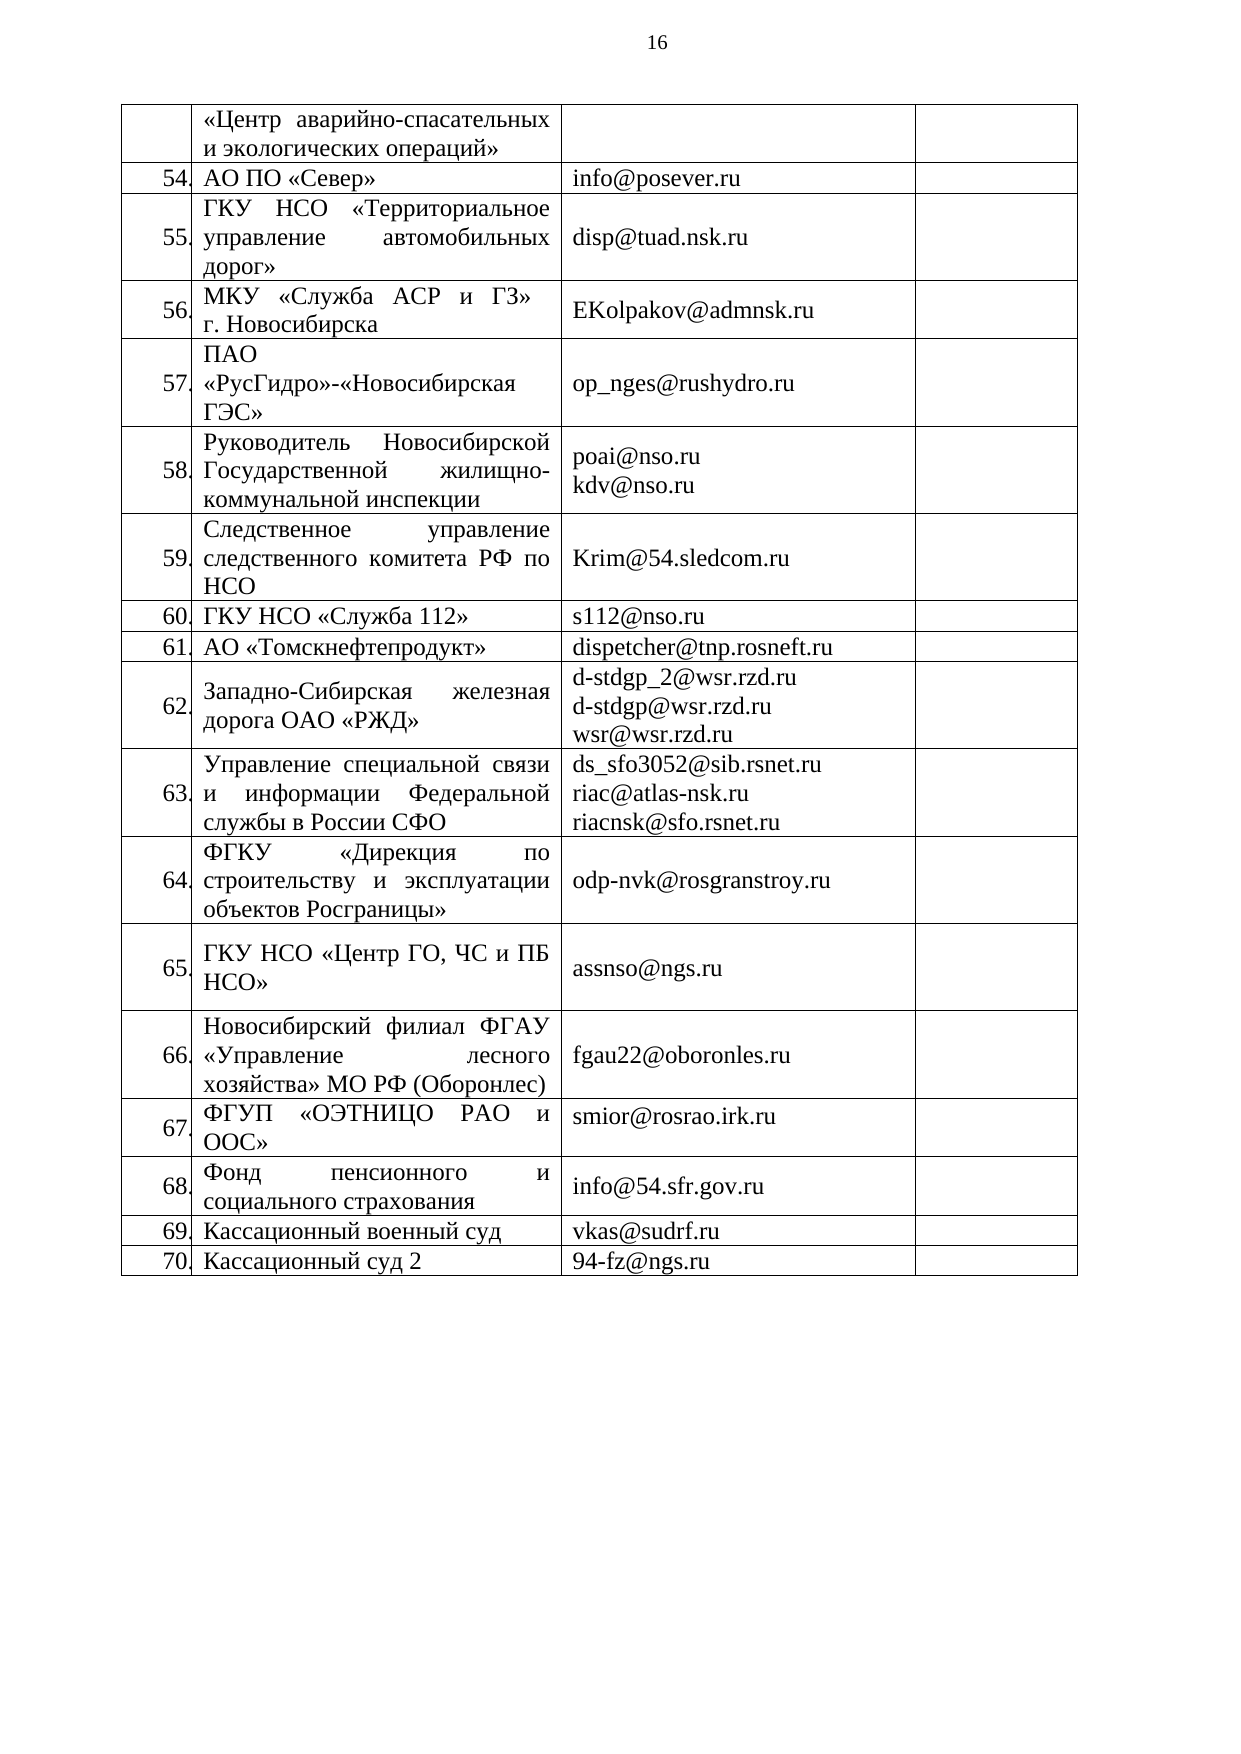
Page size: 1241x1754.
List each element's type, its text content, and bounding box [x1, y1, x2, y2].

table_cell Фонд пенсионного и социального страхования [192, 1157, 561, 1214]
table_cell ФГКУ «Дирекция по строительству и эксплуатации объектов Росграницы» [192, 837, 561, 923]
table_cell [916, 339, 1077, 426]
table_cell ФГУП «ОЭТНИЦО РАО и ООС» [192, 1099, 561, 1156]
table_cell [562, 105, 915, 162]
table_cell ПАО «РусГидро»-«Новосибирская ГЭС» [192, 339, 561, 426]
table_cell [122, 281, 191, 338]
table_cell [122, 1246, 191, 1275]
table_cell [122, 1011, 191, 1097]
table_cell dispetcher@tnp.rosneft.ru [562, 632, 915, 661]
table_cell poai@nso.ru kdv@nso.ru [562, 427, 915, 513]
table_cell [916, 1011, 1077, 1097]
table_cell [916, 749, 1077, 836]
table_cell 94-fz@ngs.ru [562, 1246, 915, 1275]
table_cell Krim@54.sledcom.ru [562, 514, 915, 600]
table_cell ГКУ НСО «Территориальное управление автомобильных дорог» [192, 194, 561, 280]
table_cell [122, 837, 191, 923]
table_cell [916, 1246, 1077, 1275]
table_cell [122, 427, 191, 513]
table_cell [916, 1157, 1077, 1214]
table_cell АО ПО «Север» [192, 163, 561, 192]
table_cell Кассационный суд 2 [192, 1246, 561, 1275]
table_cell [122, 749, 191, 836]
table_cell info@54.sfr.gov.ru [562, 1157, 915, 1214]
table_cell Кассационный военный суд [192, 1216, 561, 1245]
table_cell s112@nso.ru [562, 601, 915, 631]
table_cell [916, 163, 1077, 192]
table_cell fgau22@oboronles.ru [562, 1011, 915, 1097]
table_cell op_nges@rushydro.ru [562, 339, 915, 426]
table_cell МКУ «Служба АСР и ГЗ» г. Новосибирска [192, 281, 561, 338]
table_cell Новосибирский филиал ФГАУ «Управление лесного хозяйства» МО РФ (Оборонлес) [192, 1011, 561, 1097]
table_cell [122, 163, 191, 192]
table_cell Следственное управление следственного комитета РФ по НСО [192, 514, 561, 600]
table_cell [122, 339, 191, 426]
table_cell d-stdgp_2@wsr.rzd.ru d-stdgp@wsr.rzd.ru wsr@wsr.rzd.ru [562, 662, 915, 748]
table_cell [916, 601, 1077, 631]
table_cell [916, 281, 1077, 338]
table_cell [192, 105, 561, 162]
table_cell ds_sfo3052@sib.rsnet.ru riac@atlas-nsk.ru riacnsk@sfo.rsnet.ru [562, 749, 915, 836]
table_cell [122, 194, 191, 280]
table_cell [122, 924, 191, 1010]
table_cell [122, 1157, 191, 1214]
table_cell Управление специальной связи и информации Федеральной службы в России СФО [192, 749, 561, 836]
table_cell [122, 662, 191, 748]
table_cell smior@rosrao.irk.ru [562, 1099, 915, 1156]
table_cell [122, 632, 191, 661]
table_cell [916, 194, 1077, 280]
table_cell ГКУ НСО «Центр ГО, ЧС и ПБ НСО» [192, 924, 561, 1010]
table_cell [122, 601, 191, 631]
table_cell [916, 514, 1077, 600]
table_cell [122, 1099, 191, 1156]
table_cell vkas@sudrf.ru [562, 1216, 915, 1245]
table_cell odp-nvk@rosgranstroy.ru [562, 837, 915, 923]
table_cell Западно-Сибирская железная дорога ОАО «РЖД» [192, 662, 561, 748]
table_cell info@posever.ru [562, 163, 915, 192]
table_cell [916, 105, 1077, 162]
table_cell ГКУ НСО «Служба 112» [192, 601, 561, 631]
table_cell [916, 427, 1077, 513]
table_cell Руководитель Новосибирской Государственной жилищно-коммунальной инспекции [192, 427, 561, 513]
table_cell assnso@ngs.ru [562, 924, 915, 1010]
table_cell EKolpakov@admnsk.ru [562, 281, 915, 338]
table_cell [122, 105, 191, 162]
table_cell [122, 1216, 191, 1245]
table_cell АО «Томскнефтепродукт» [192, 632, 561, 661]
table_cell [916, 662, 1077, 748]
table_cell [916, 924, 1077, 1010]
table_cell [916, 837, 1077, 923]
table_cell [916, 1099, 1077, 1156]
table_cell [916, 632, 1077, 661]
table_cell [122, 514, 191, 600]
table_cell [916, 1216, 1077, 1245]
table_cell disp@tuad.nsk.ru [562, 194, 915, 280]
